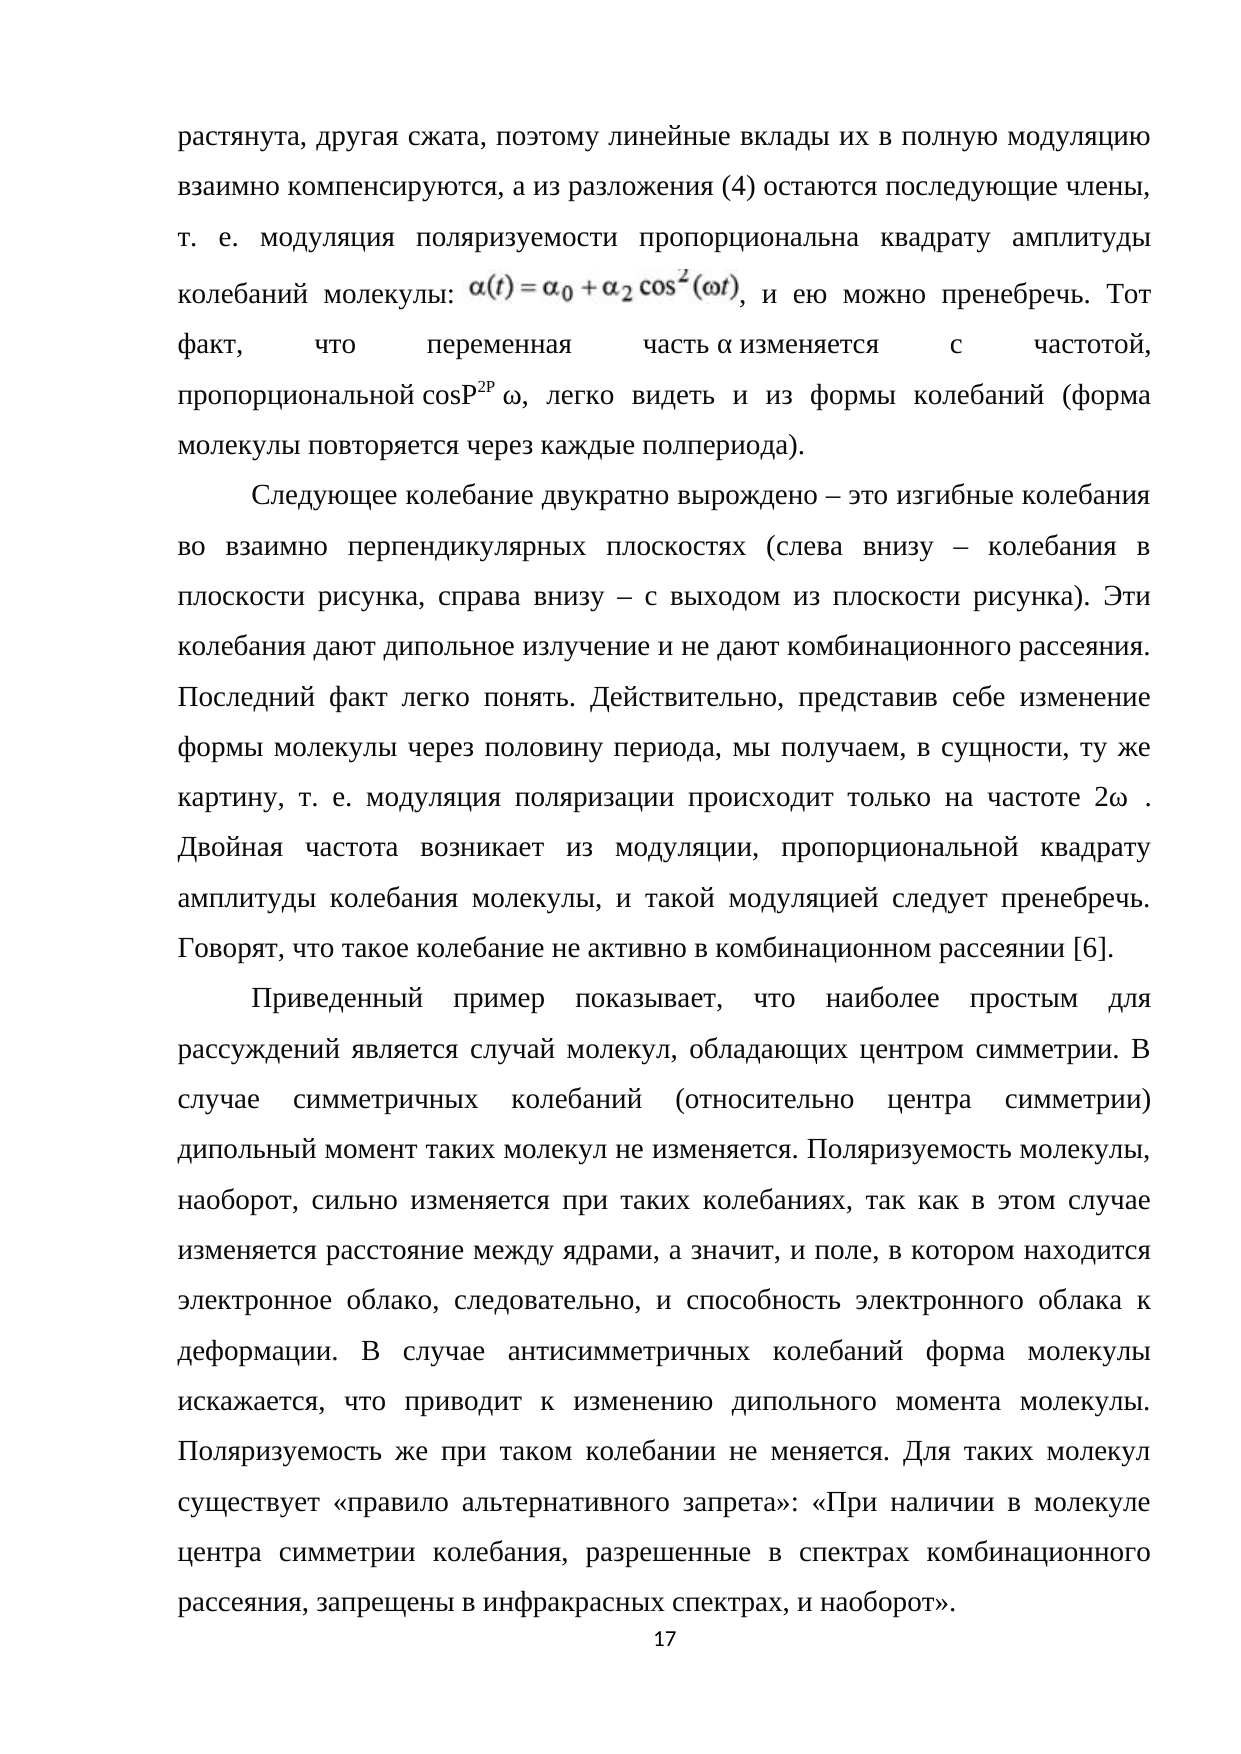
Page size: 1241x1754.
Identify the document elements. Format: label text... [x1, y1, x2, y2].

text Приведенный пример показывает, что наиболее простым для рассуждений является случай молекул, обладающих центром симметрии. В случае симметричных колебаний (относительно центра симметрии) дипольный момент таких молекул не изменяется. Поляризуемость молекулы, наоборот, сильно изменяется при таких колебаниях, так как в этом случае изменяется расстояние между ядрами, а значит, и поле, в котором находится электронное облако, следовательно, и способность электронного облака к деформации. В случае антисимметричных колебаний форма молекулы искажается, что приводит к изменению дипольного момента молекулы. Поляризуемость же при таком колебании не меняется. Для таких молекул существует «правило альтернативного запрета»: «При наличии в молекуле центра симметрии колебания, разрешенные в спектрах комбинационного рассеяния, запрещены в инфракрасных спектрах, и наоборот». [177, 981, 1152, 1618]
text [177, 118, 1152, 461]
text Следующее колебание двукратно вырождено – это изгибные колебания во взаимно перпендикулярных плоскостях (слева внизу – колебания в плоскости рисунка, справа внизу – с выходом из плоскости рисунка). Эти колебания дают дипольное излучение и не дают комбинационного рассеяния. Последний факт легко понять. Действительно, представив себе изменение формы молекулы через половину периода, мы получаем, в сущности, ту же картину, т. е. модуляция поляризации происходит только на частоте 2ω . Двойная частота возникает из модуляции, пропорциональной квадрату амплитуды колебания молекулы, и такой модуляцией следует пренебречь. Говорят, что такое колебание не активно в комбинационном рассеянии [6]. [177, 477, 1152, 964]
picture [462, 269, 739, 304]
